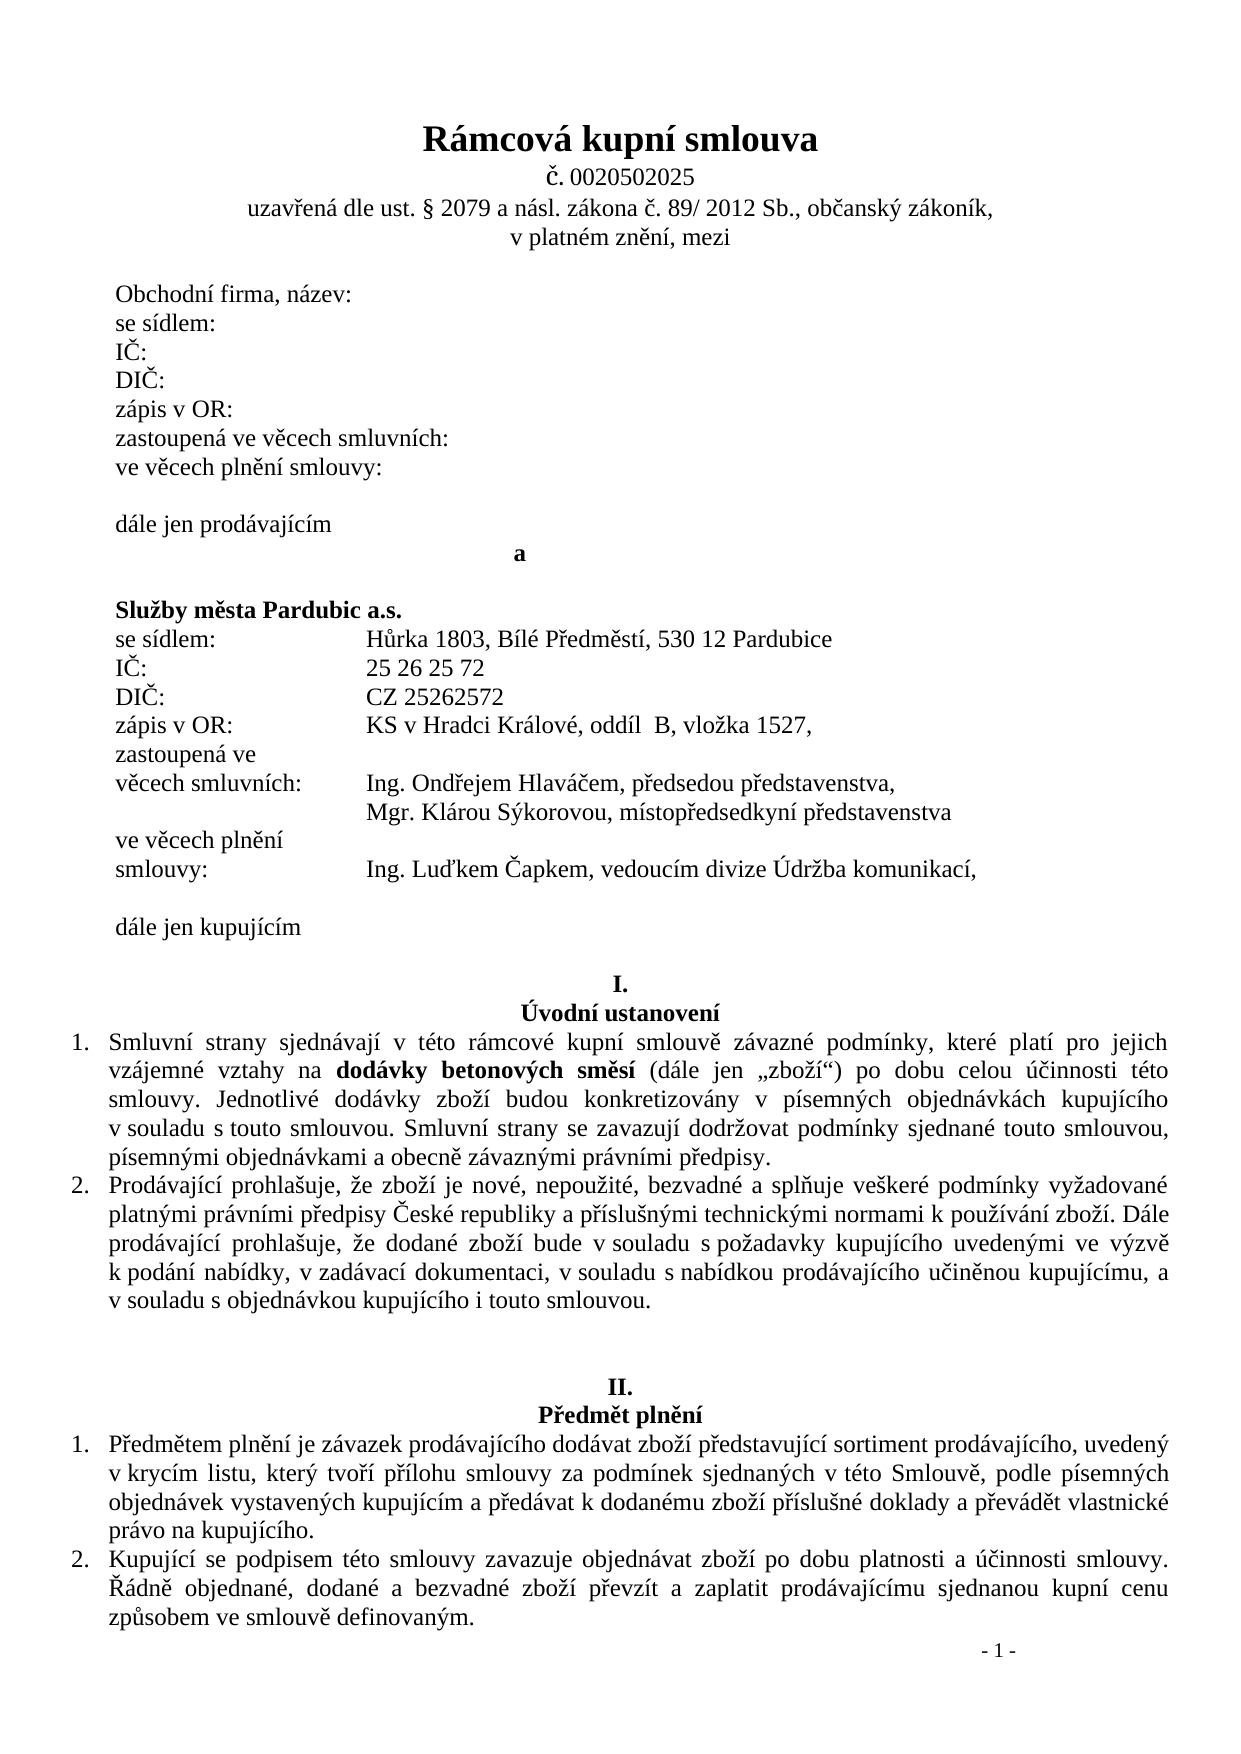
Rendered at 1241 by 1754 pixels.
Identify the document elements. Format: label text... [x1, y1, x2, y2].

text se sídlem: Hůrka 1803, Bílé Předměstí, 530 12 Pardubice [71, 624, 1169, 653]
text dále jen prodávajícím [115, 509, 1169, 538]
text smlouvy: Ing. Luďkem Čapkem, vedoucím divize Údržba komunikací, [115, 854, 1169, 883]
title Rámcová kupní smlouva [71, 116, 1169, 159]
text zastoupená ve věcech smluvních: [115, 423, 1169, 452]
text DIČ: [71, 366, 1169, 394]
text Mgr. Klárou Sýkorovou, místopředsedkyní představenstva [336, 797, 1169, 826]
text zápis v OR: KS v Hradci Králové, oddíl B, vložka 1527, [115, 711, 1169, 739]
text Předmět plnění [71, 1401, 1169, 1429]
text a [484, 538, 1169, 567]
text Úvodní ustanovení [71, 998, 1169, 1027]
list Smluvní strany sjednávají v této rámcové kupní smlouvě závazné podmínky, které platí pro jejich vzájemné vztahy na dodávky betonových směsí (dále jen „zboží“) po dobu celou účinnosti této smlouvy. Jednotlivé dodávky zboží budou konkretizovány v písemných objednávkách kupujícího v souladu s touto smlouvou. Smluvní strany se zavazují dodržovat podmínky sjednané touto smlouvou, písemnými objednávkami a obecně závaznými právními předpisy. [71, 1027, 1169, 1171]
text se sídlem: [71, 308, 1169, 337]
title č. 0020502025 [71, 159, 1169, 193]
text Služby města Pardubic a.s. [115, 596, 1169, 624]
list Prodávající prohlašuje, že zboží je nové, nepoužité, bezvadné a splňuje veškeré podmínky vyžadované platnými právními předpisy České republiky a příslušnými technickými normami k používání zboží. Dále prodávající prohlašuje, že dodané zboží bude v souladu s požadavky kupujícího uvedenými ve výzvě k podání nabídky, v zadávací dokumentaci, v souladu s nabídkou prodávajícího učiněnou kupujícímu, a v souladu s objednávkou kupujícího i touto smlouvou. [71, 1171, 1169, 1314]
text uzavřená dle ust. § 2079 a násl. zákona č. 89/ 2012 Sb., občanský zákoník, [71, 193, 1169, 222]
text zastoupená ve [115, 739, 1169, 768]
text IČ: [71, 337, 1169, 366]
text II. [71, 1372, 1169, 1401]
text ve věcech plnění [115, 826, 1169, 854]
list Kupující se podpisem této smlouvy zavazuje objednávat zboží po dobu platnosti a účinnosti smlouvy. Řádně objednané, dodané a bezvadné zboží převzít a zaplatit prodávajícímu sjednanou kupní cenu způsobem ve smlouvě definovaným. [71, 1544, 1169, 1631]
list Předmětem plnění je závazek prodávajícího dodávat zboží představující sortiment prodávajícího, uvedený v krycím listu, který tvoří přílohu smlouvy za podmínek sjednaných v této Smlouvě, podle písemných objednávek vystavených kupujícím a předávat k dodanému zboží příslušné doklady a převádět vlastnické právo na kupujícího. [71, 1429, 1169, 1544]
text dále jen kupujícím [115, 912, 1169, 941]
text DIČ: CZ 25262572 [115, 682, 1169, 711]
text ve věcech plnění smlouvy: [115, 452, 1169, 481]
text I. [71, 969, 1169, 998]
text v platném znění, mezi [71, 222, 1169, 251]
text věcech smluvních: Ing. Ondřejem Hlaváčem, předsedou představenstva, [115, 768, 1169, 797]
text Obchodní firma, název: [71, 279, 1169, 308]
text zápis v OR: [115, 394, 1169, 423]
text IČ: 25 26 25 72 [115, 653, 1169, 682]
